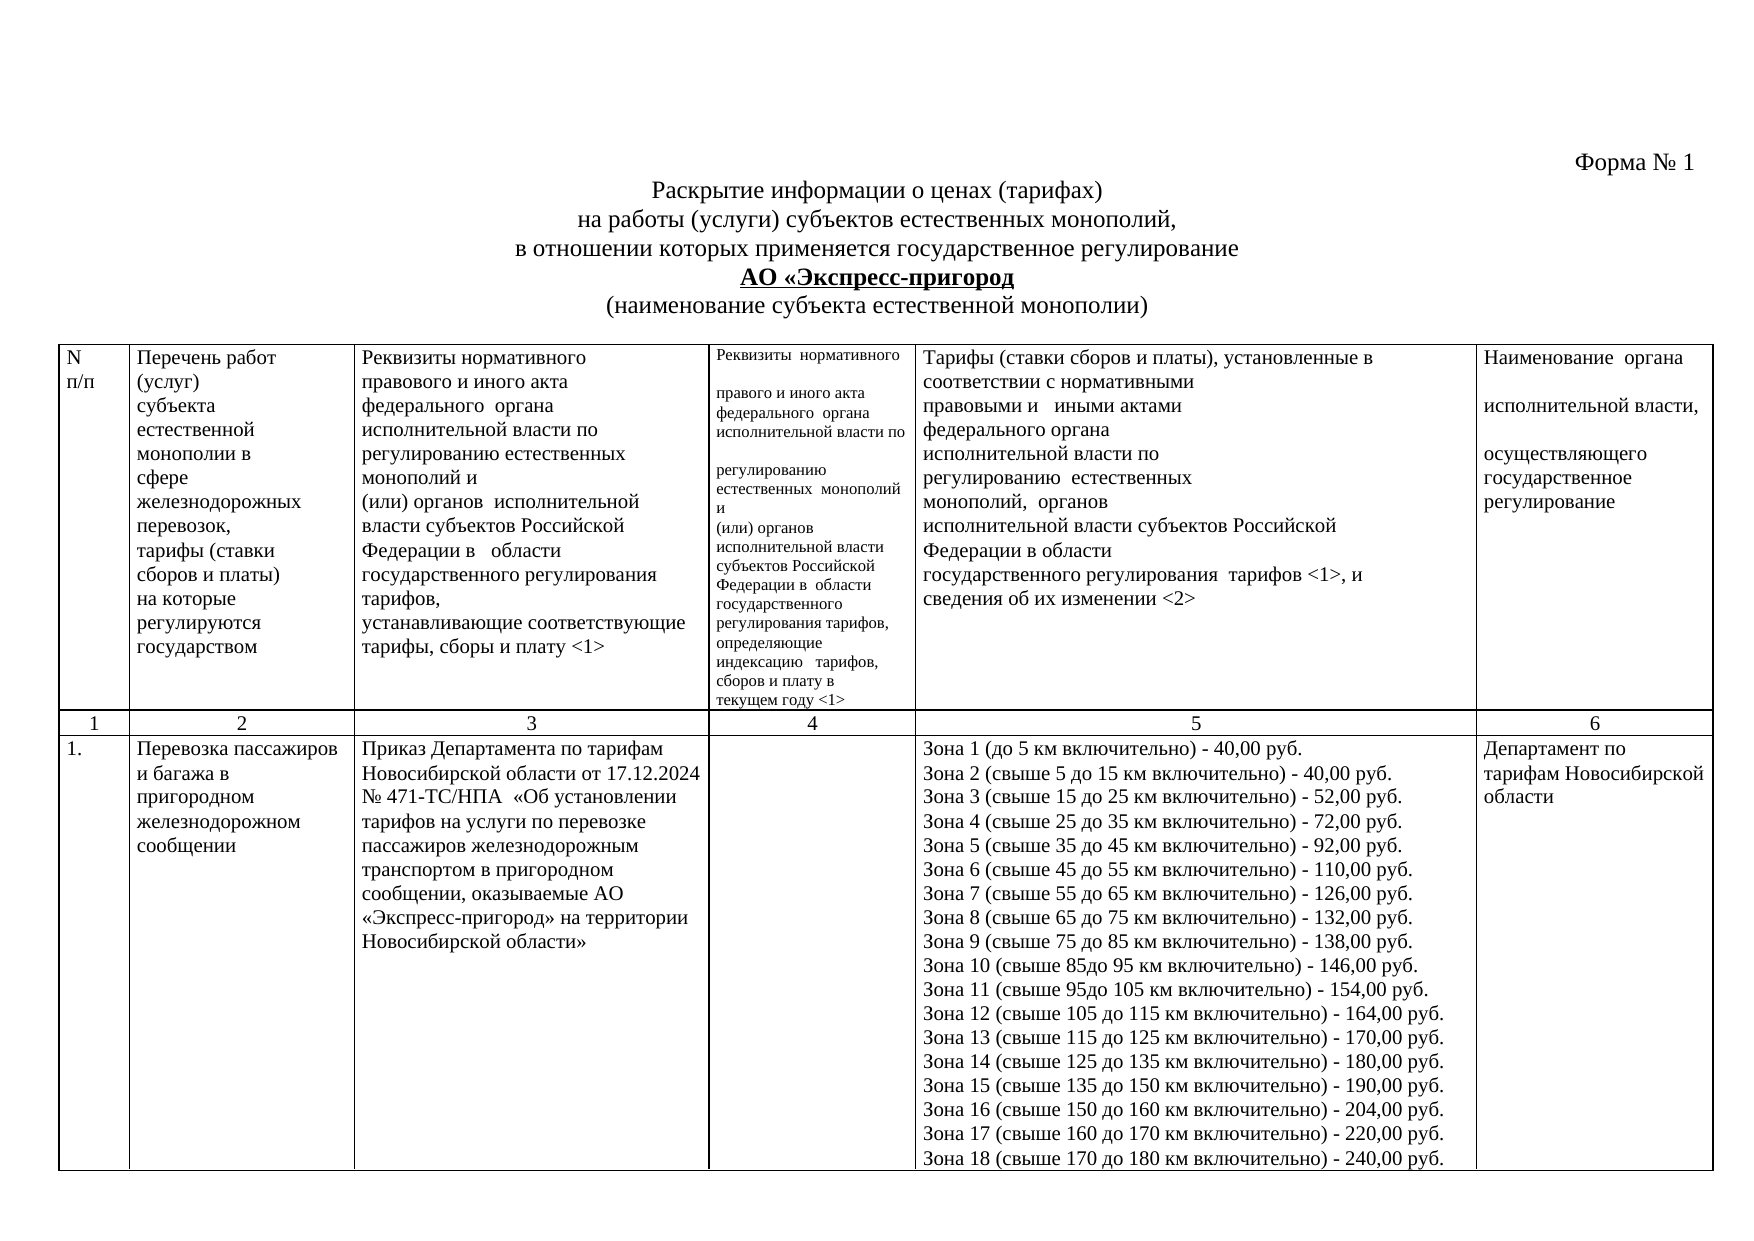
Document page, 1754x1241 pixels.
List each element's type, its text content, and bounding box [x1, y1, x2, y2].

text Раскрытие информации о ценах (тарифах) [59, 176, 1695, 204]
table_header Реквизиты нормативного правового и иного акта федерального органа исполнительной власти по регулированию естественных монополий и (или) органов исполнительной власти субъектов Российской Федерации в области государственного регулирования тарифов, устанавливающие соответствующие тарифы, сборы и плату <1> [355, 345, 708, 709]
table_header Перечень работ (услуг) субъекта естественной монополии в сфере железнодорожных перевозок, тарифы (ставки сборов и платы) на которые регулируются государством [130, 345, 354, 709]
table_header Тарифы (ставки сборов и платы), установленные в соответствии с нормативными правовыми и иными актами федерального органа исполнительной власти по регулированию естественных монополий, органов исполнительной власти субъектов Российской Федерации в области государственного регулирования тарифов <1>, и сведения об их изменении <2> [916, 345, 1476, 709]
table_header Реквизиты нормативного правого и иного акта федерального органа исполнительной власти по регулированию естественных монополий и (или) органов исполнительной власти субъектов Российской Федерации в области государственного регулирования тарифов, определяющие индексацию тарифов, сборов и плату в текущем году <1> [710, 345, 915, 709]
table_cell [1477, 736, 1712, 1169]
text Форма № 1 [59, 147, 1695, 176]
text АО «Экспресс-пригород [59, 262, 1695, 291]
table_header Наименование органа исполнительной власти, осуществляющего государственное регулирование [1477, 345, 1712, 709]
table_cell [130, 736, 354, 1169]
table_cell 6 [1477, 711, 1712, 735]
table_cell 3 [355, 711, 708, 735]
text в отношении которых применяется государственное регулирование [59, 233, 1695, 262]
table_header N п/п [60, 345, 129, 709]
table_cell 2 [130, 711, 354, 735]
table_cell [916, 736, 1476, 1169]
text на работы (услуги) субъектов естественных монополий, [59, 204, 1695, 233]
text (наименование субъекта естественной монополии) [59, 291, 1695, 319]
table_cell 4 [710, 711, 915, 735]
table_cell 1. [60, 736, 129, 1169]
table_cell [710, 736, 915, 1169]
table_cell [355, 736, 708, 1169]
table_cell 5 [916, 711, 1476, 735]
table_cell 1 [60, 711, 129, 735]
